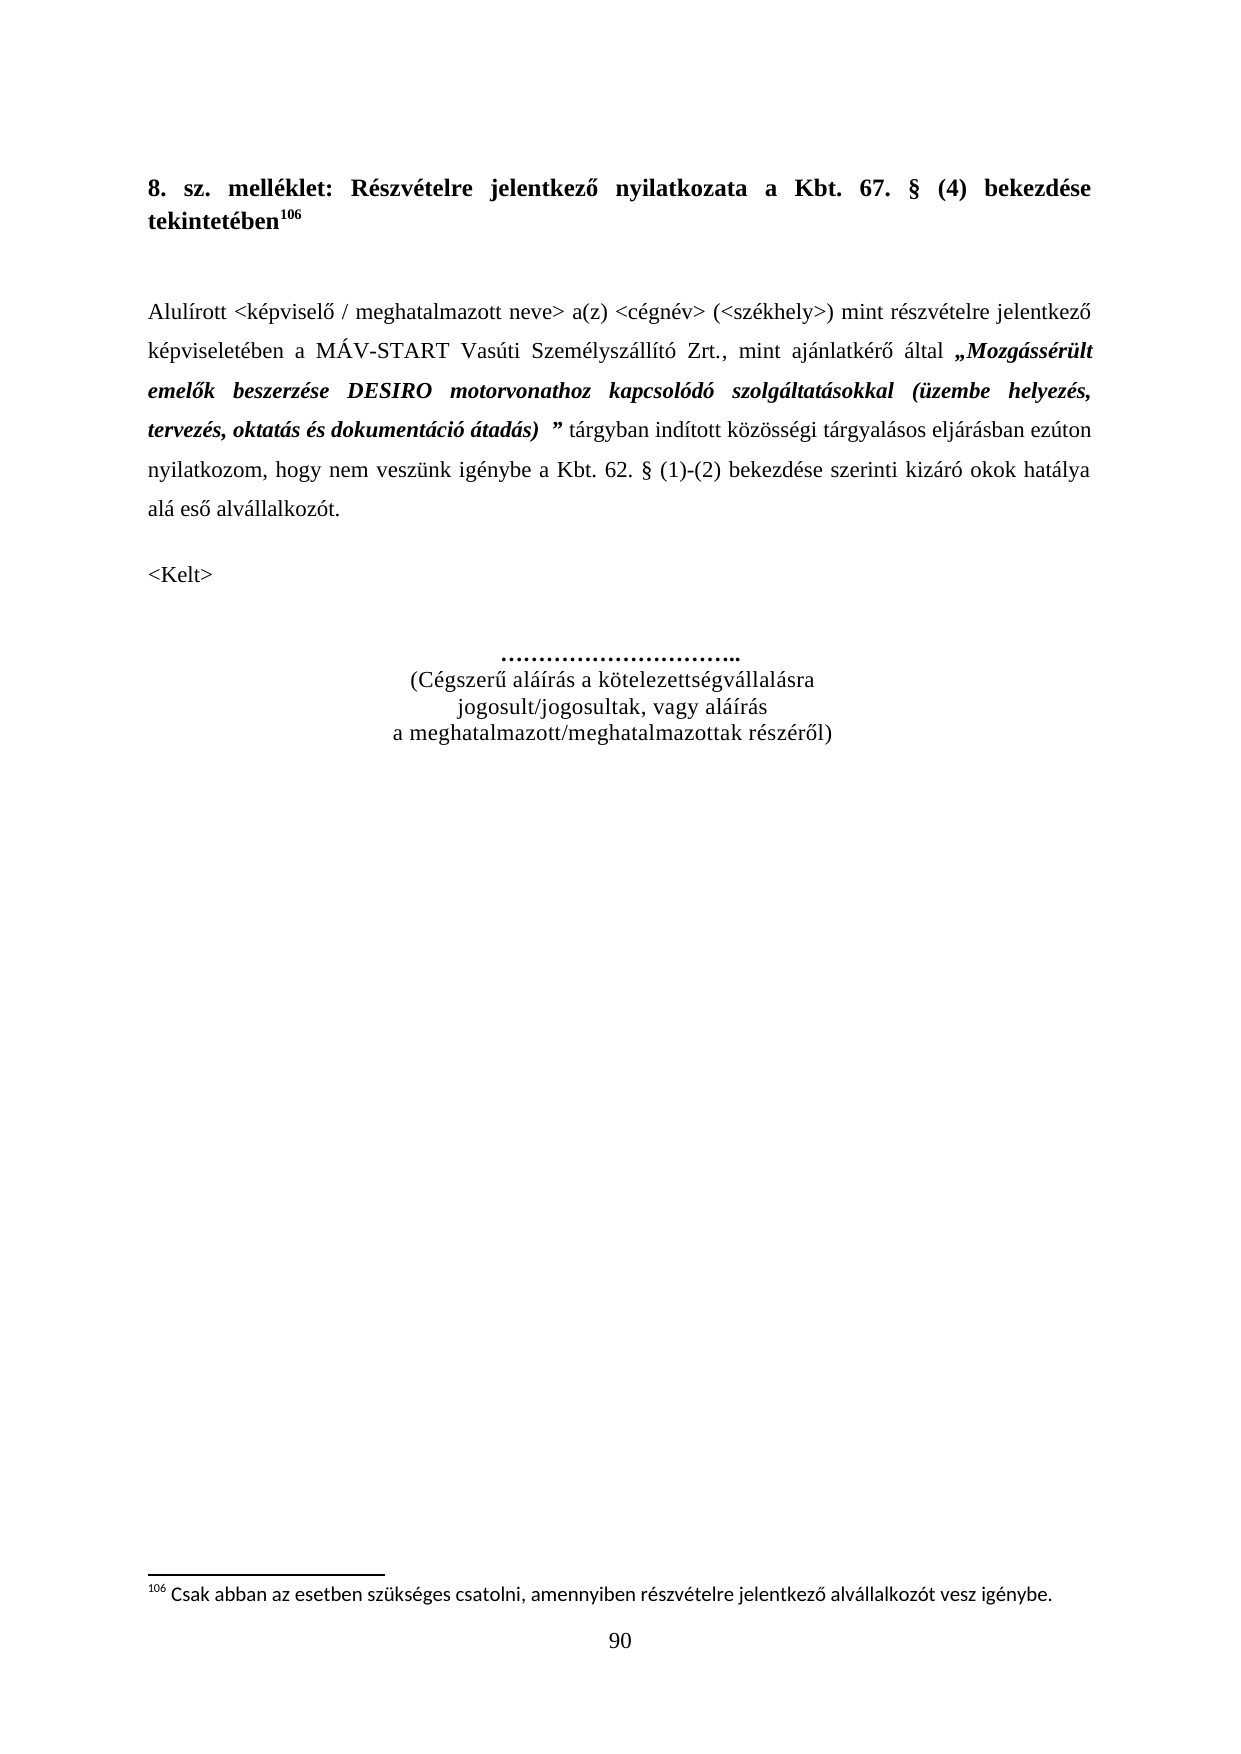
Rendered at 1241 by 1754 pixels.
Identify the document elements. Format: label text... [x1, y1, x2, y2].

text (Cégszerű aláírás a kötelezettségvállalásra [148, 666, 1078, 693]
subtitle 8. sz. melléklet: Részvételre jelentkező nyilatkozata a Kbt. 67. § (4) bekezdése tekintetében [148, 173, 1092, 234]
text ………………………….. [148, 640, 1092, 666]
text Alulírott <képviselő / meghatalmazott neve> a(z) <cégnév> (<székhely>) mint részvételre jelentkező képviseletében a MÁV-START Vasúti Személyszállító Zrt., mint ajánlatkérő által „Mozgássérült emelők beszerzése DESIRO motorvonathoz kapcsolódó szolgáltatásokkal (üzembe helyezés, tervezés, oktatás és dokumentáció átadás) ” tárgyban indított közösségi tárgyalásos eljárásban ezúton nyilatkozom, hogy nem veszünk igénybe a Kbt. 62. § (1)-(2) bekezdése szerinti kizáró okok hatálya alá eső alvállalkozót. [148, 298, 1092, 521]
text a meghatalmazott/meghatalmazottak részéről) [148, 719, 1078, 745]
text <Kelt> [148, 561, 1092, 587]
text jogosult/jogosultak, vagy aláírás [148, 693, 1078, 719]
